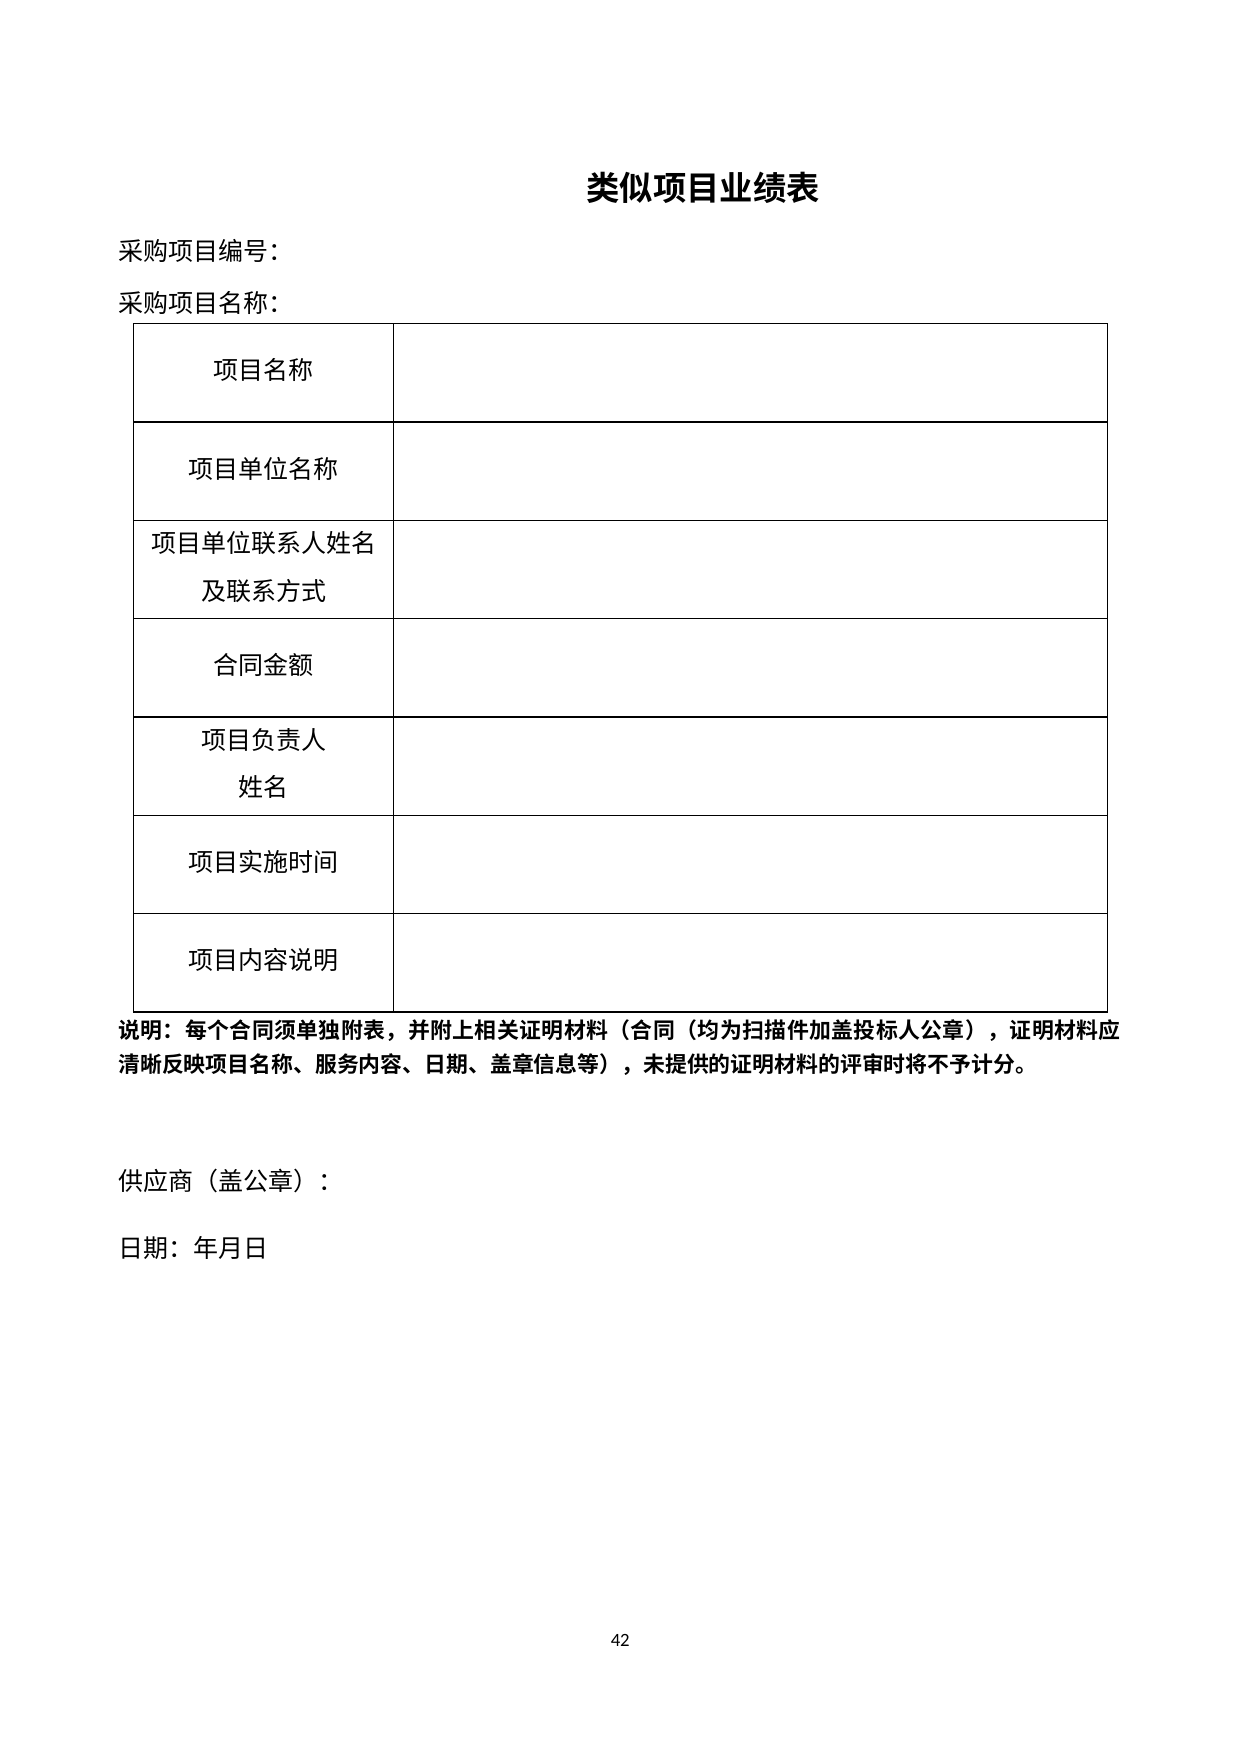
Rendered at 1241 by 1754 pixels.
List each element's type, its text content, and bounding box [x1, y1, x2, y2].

table_cell [394, 816, 1107, 913]
table_cell 项目内容说明 [134, 914, 393, 1011]
table_header 项目名称 [134, 324, 393, 421]
text 日期：年月日 [118, 1213, 1122, 1280]
text 采购项目编号： [118, 219, 1122, 271]
text 采购项目名称： [118, 271, 1122, 323]
text 类似项目业绩表 [283, 152, 1122, 219]
table_cell 项目实施时间 [134, 816, 393, 913]
table_cell 项目单位名称 [134, 423, 393, 520]
table_cell 项目单位联系人姓名及联系方式 [134, 521, 393, 618]
table_header [394, 324, 1107, 421]
text 说明：每个合同须单独附表，并附上相关证明材料（合同（均为扫描件加盖投标人公章），证明材料应清晰反映项目名称、服务内容、日期、盖章信息等），未提供的证明材料的评审时将不予计分。 [118, 1012, 1122, 1079]
table_cell [394, 914, 1107, 1011]
text 供应商（盖公章）： [118, 1146, 1122, 1213]
table_cell [394, 718, 1107, 815]
table_cell [394, 423, 1107, 520]
table_cell 项目负责人 姓名 [134, 718, 393, 815]
table_cell [394, 619, 1107, 716]
table_cell [394, 521, 1107, 618]
table_cell 合同金额 [134, 619, 393, 716]
